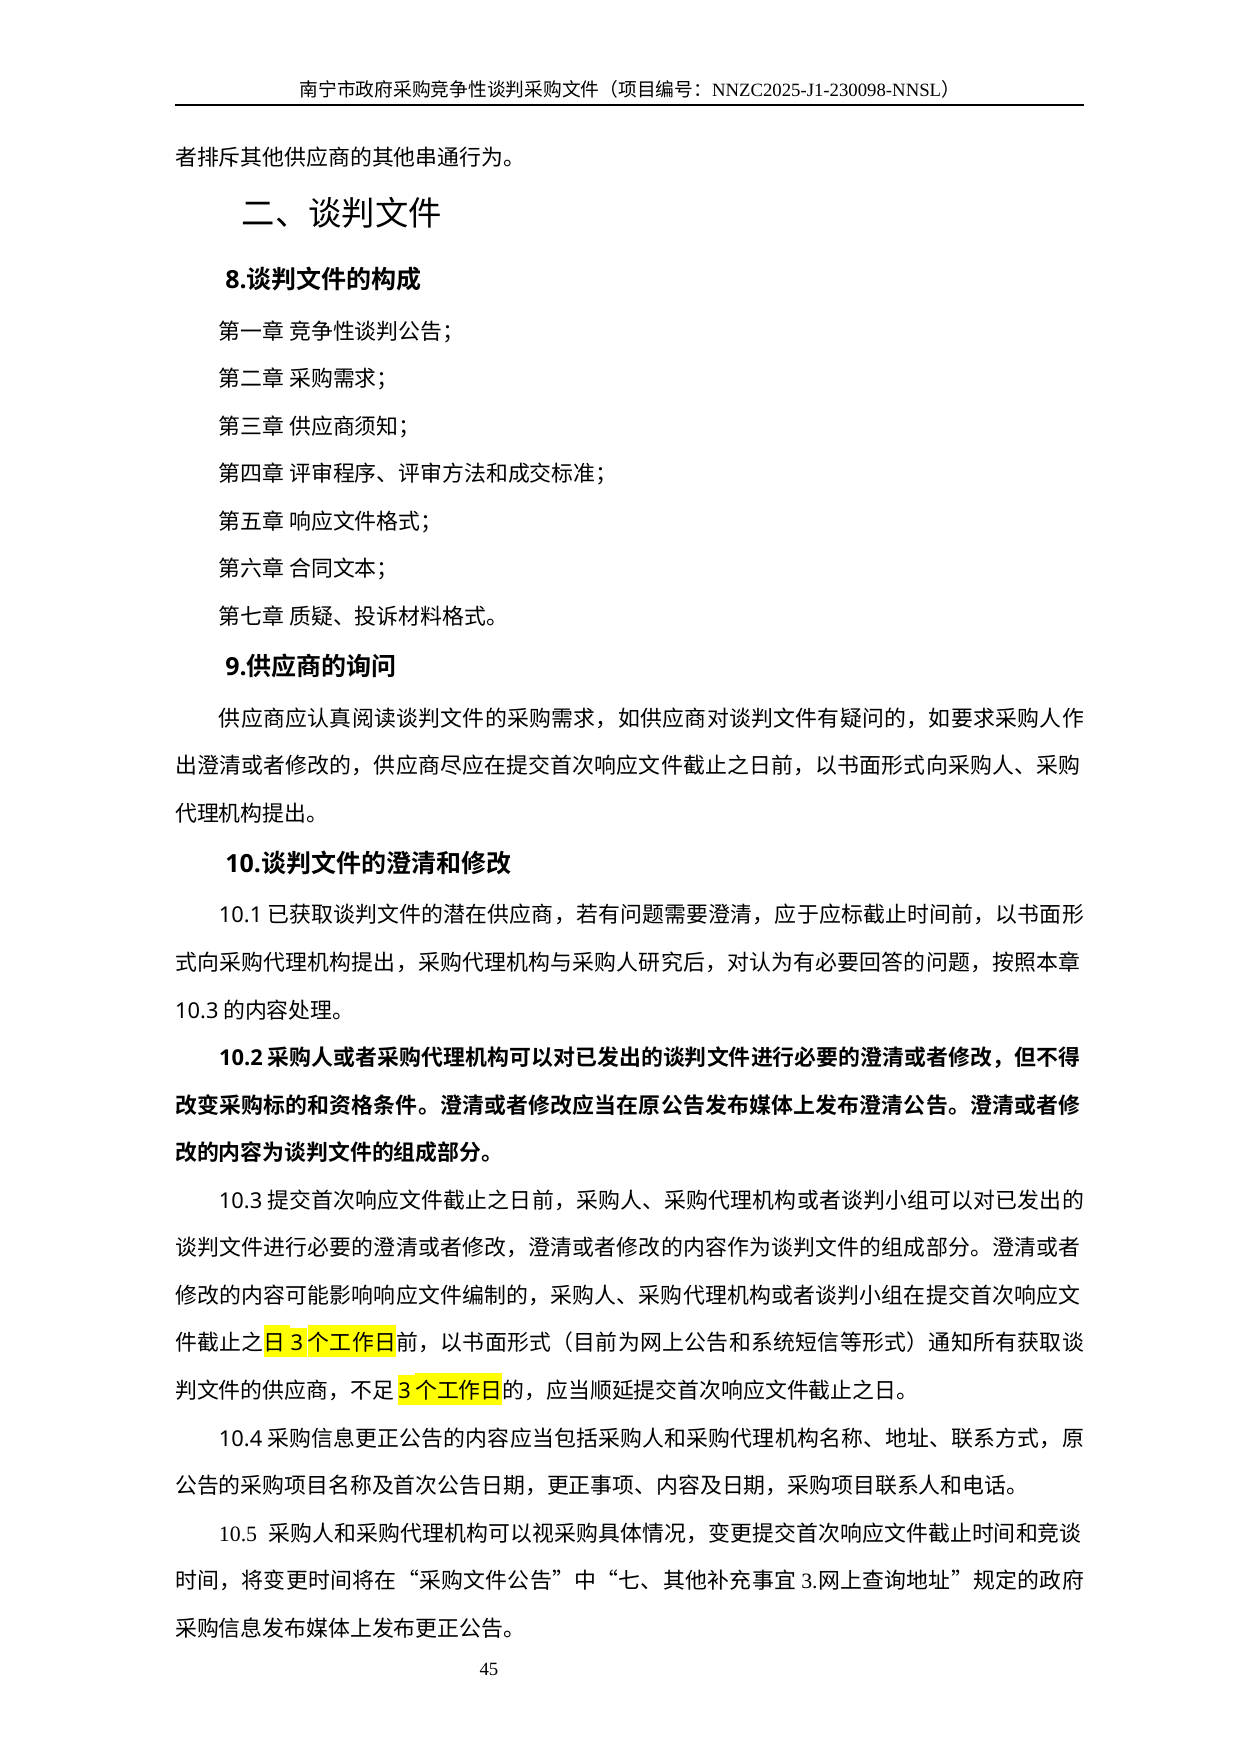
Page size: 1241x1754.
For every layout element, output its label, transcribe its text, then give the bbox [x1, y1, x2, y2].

text 供应商应认真阅读谈判文件的采购需求，如供应商对谈判文件有疑问的，如要求采购人作出澄清或者修改的，供应商尽应在提交首次响应文件截止之日前，以书面形式向采购人、采购代理机构提出。 [175, 701, 1084, 827]
text 第二章 采购需求； [175, 361, 1084, 393]
text 第六章 合同文本； [175, 551, 1084, 583]
text 第四章 评审程序、评审方法和成交标准； [175, 456, 1084, 488]
text 9.供应商的询问 [175, 646, 1084, 682]
text 8.谈判文件的构成 [175, 259, 1084, 296]
text 10.1已获取谈判文件的潜在供应商，若有问题需要澄清，应于应标截止时间前，以书面形式向采购代理机构提出，采购代理机构与采购人研究后，对认为有必要回答的问题，按照本章10.3的内容处理。 [175, 897, 1084, 1024]
text 第一章 竞争性谈判公告； [175, 314, 1084, 345]
subtitle 二、谈判文件 [175, 187, 1084, 235]
text 第五章 响应文件格式； [175, 504, 1084, 535]
text 第七章 质疑、投诉材料格式。 [175, 599, 1084, 630]
text 10.3提交首次响应文件截止之日前，采购人、采购代理机构或者谈判小组可以对已发出的谈判文件进行必要的澄清或者修改，澄清或者修改的内容作为谈判文件的组成部分。澄清或者修改的内容可能影响响应文件编制的，采购人、采购代理机构或者谈判小组在提交首次响应文件截止之日3个工作日前，以书面形式（目前为网上公告和系统短信等形式）通知所有获取谈判文件的供应商，不足3个工作日的，应当顺延提交首次响应文件截止之日。 [175, 1183, 1084, 1405]
text 10.2采购人或者采购代理机构可以对已发出的谈判文件进行必要的澄清或者修改，但不得改变采购标的和资格条件。澄清或者修改应当在原公告发布媒体上发布澄清公告。澄清或者修改的内容为谈判文件的组成部分。 [175, 1040, 1084, 1167]
text 10.4采购信息更正公告的内容应当包括采购人和采购代理机构名称、地址、联系方式，原公告的采购项目名称及首次公告日期，更正事项、内容及日期，采购项目联系人和电话。 [175, 1421, 1084, 1500]
text 第三章 供应商须知； [175, 409, 1084, 440]
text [175, 139, 1084, 171]
text 10.谈判文件的澄清和修改 [175, 843, 1084, 879]
text 10.5 采购人和采购代理机构可以视采购具体情况，变更提交首次响应文件截止时间和竞谈时间，将变更时间将在“采购文件公告”中“七、其他补充事宜3.网上查询地址”规定的政府采购信息发布媒体上发布更正公告。 [175, 1516, 1084, 1642]
